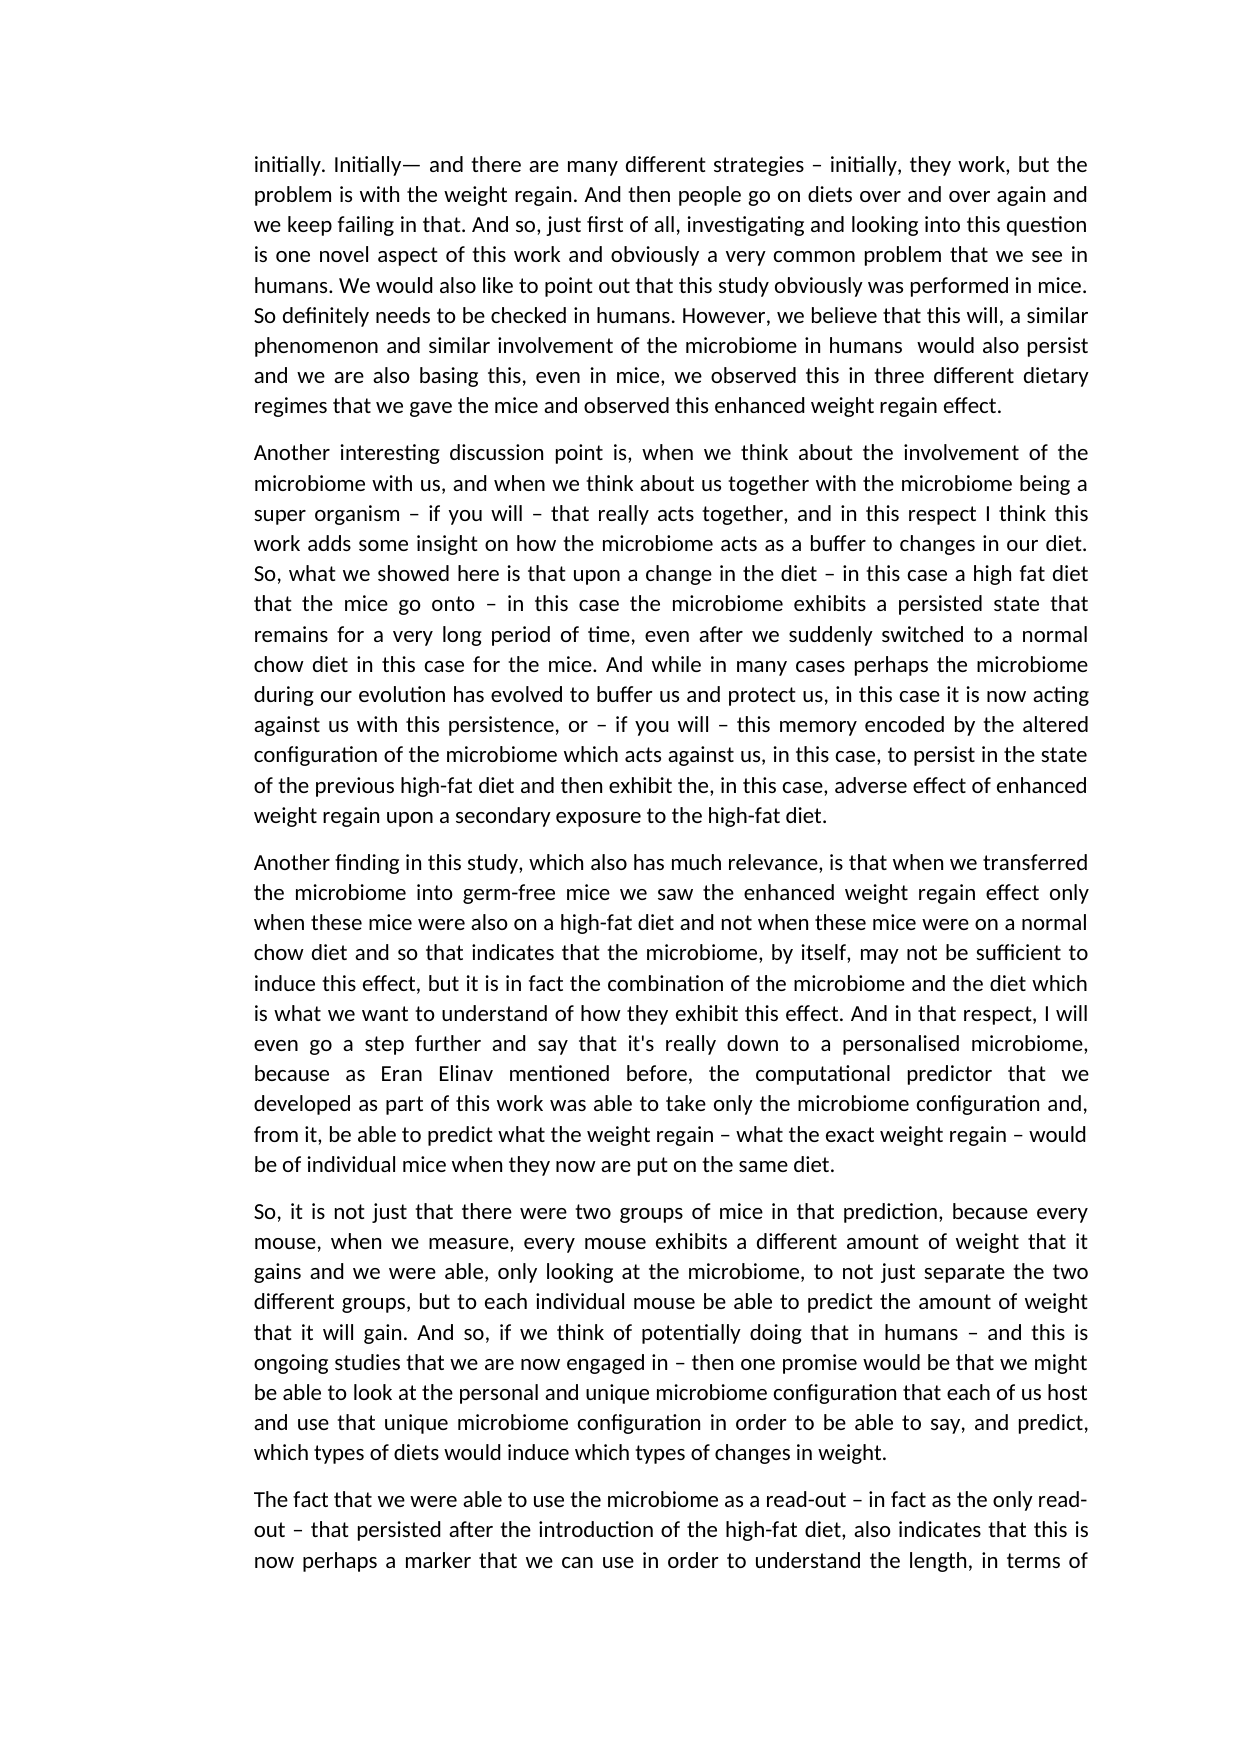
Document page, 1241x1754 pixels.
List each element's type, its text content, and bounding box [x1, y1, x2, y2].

text So, it is not just that there were two groups of mice in that prediction, because every mouse, when we measure, every mouse exhibits a different amount of weight that it gains and we were able, only looking at the microbiome, to not just separate the two different groups, but to each individual mouse be able to predict the amount of weight that it will gain. And so, if we think of potentially doing that in humans – and this is ongoing studies that we are now engaged in – then one promise would be that we might be able to look at the personal and unique microbiome configuration that each of us host and use that unique microbiome configuration in order to be able to say, and predict, which types of diets would induce which types of changes in weight. [253, 1197, 1090, 1467]
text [253, 150, 1090, 420]
text Another finding in this study, which also has much relevance, is that when we transferred the microbiome into germ-free mice we saw the enhanced weight regain effect only when these mice were also on a high-fat diet and not when these mice were on a normal chow diet and so that indicates that the microbiome, by itself, may not be sufficient to induce this effect, but it is in fact the combination of the microbiome and the diet which is what we want to understand of how they exhibit this effect. And in that respect, I will even go a step further and say that it's really down to a personalised microbiome, because as Eran Elinav mentioned before, the computational predictor that we developed as part of this work was able to take only the microbiome configuration and, from it, be able to predict what the weight regain – what the exact weight regain – would be of individual mice when they now are put on the same diet. [253, 848, 1090, 1178]
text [253, 1485, 1090, 1574]
text Another interesting discussion point is, when we think about the involvement of the microbiome with us, and when we think about us together with the microbiome being a super organism – if you will – that really acts together, and in this respect I think this work adds some insight on how the microbiome acts as a buffer to changes in our diet. So, what we showed here is that upon a change in the diet – in this case a high fat diet that the mice go onto – in this case the microbiome exhibits a persisted state that remains for a very long period of time, even after we suddenly switched to a normal chow diet in this case for the mice. And while in many cases perhaps the microbiome during our evolution has evolved to buffer us and protect us, in this case it is now acting against us with this persistence, or – if you will – this memory encoded by the altered configuration of the microbiome which acts against us, in this case, to persist in the state of the previous high-fat diet and then exhibit the, in this case, adverse effect of enhanced weight regain upon a secondary exposure to the high-fat diet. [253, 438, 1090, 829]
